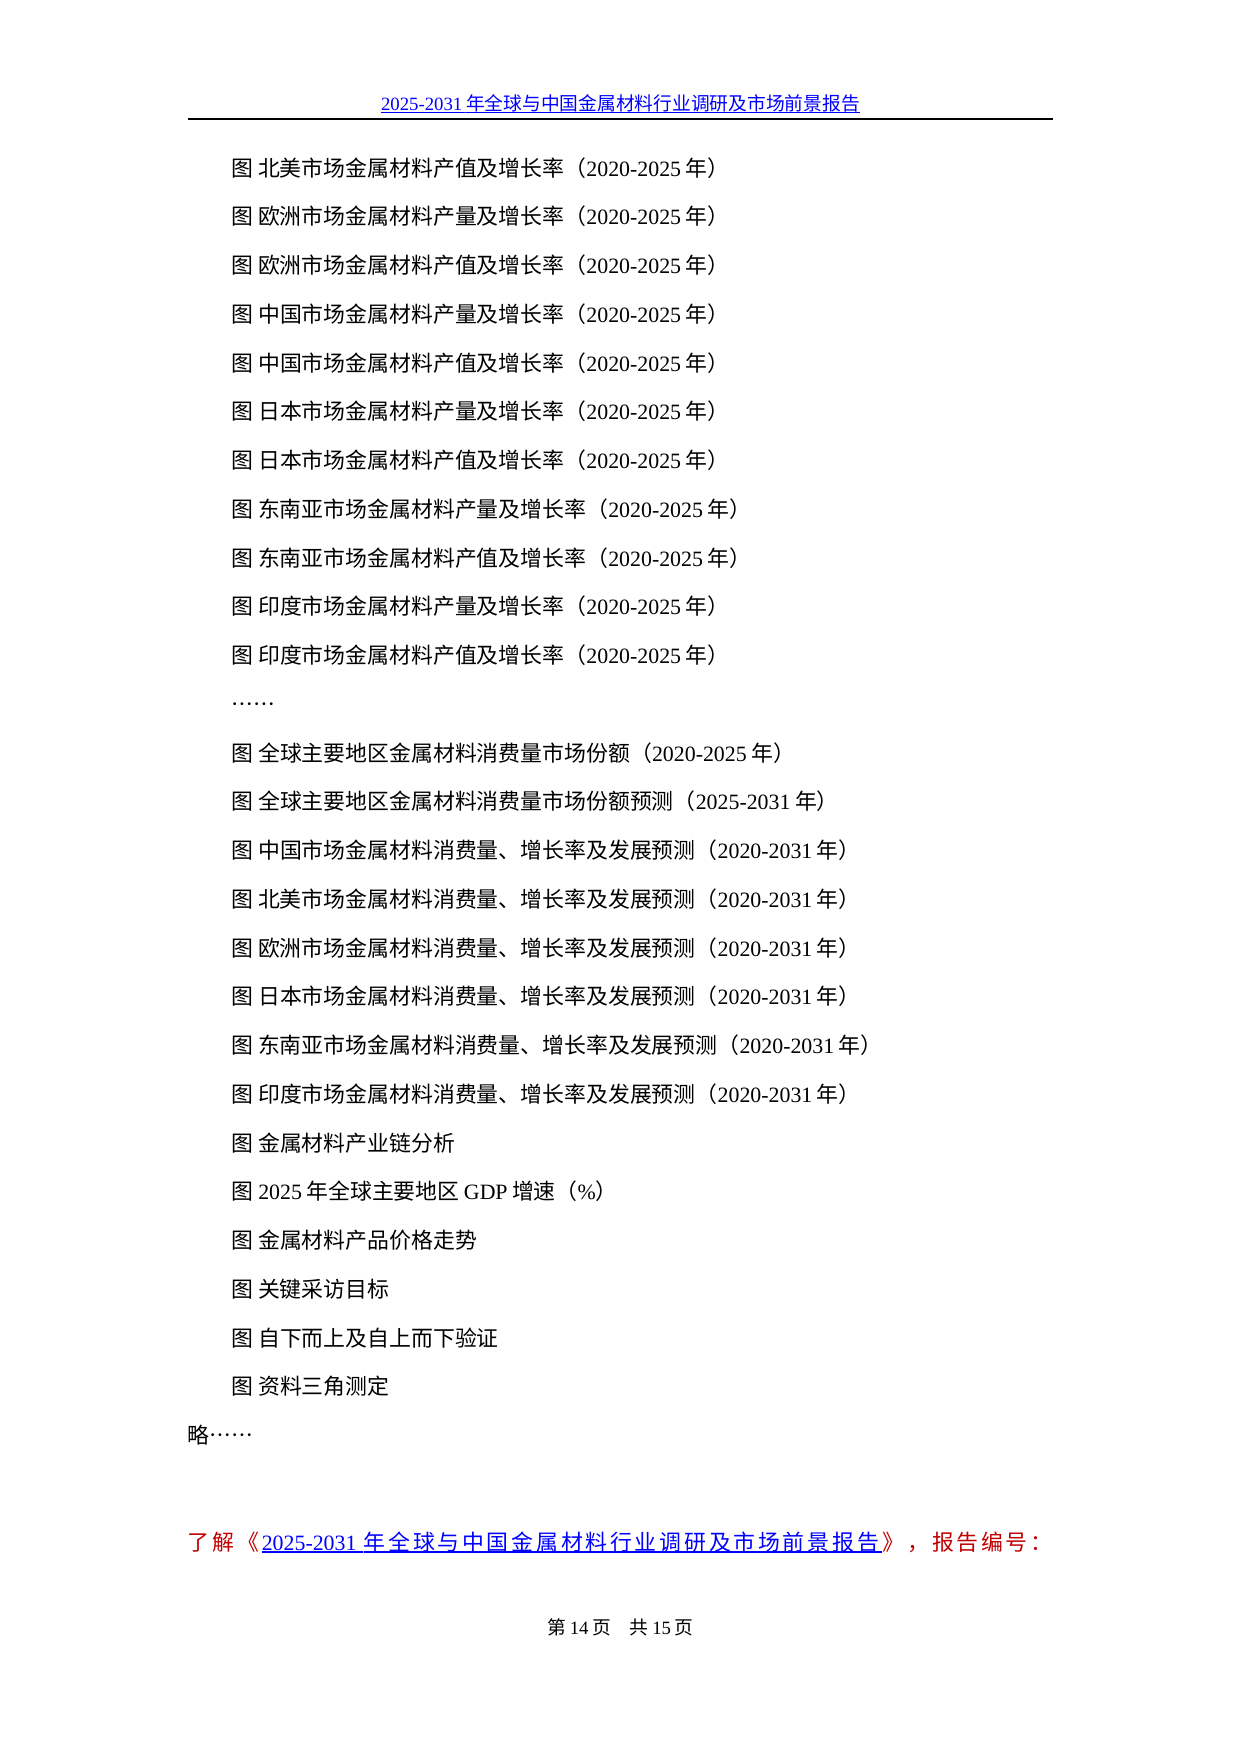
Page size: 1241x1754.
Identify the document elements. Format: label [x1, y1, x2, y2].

text [187, 1524, 1053, 1557]
text [187, 150, 1053, 1450]
